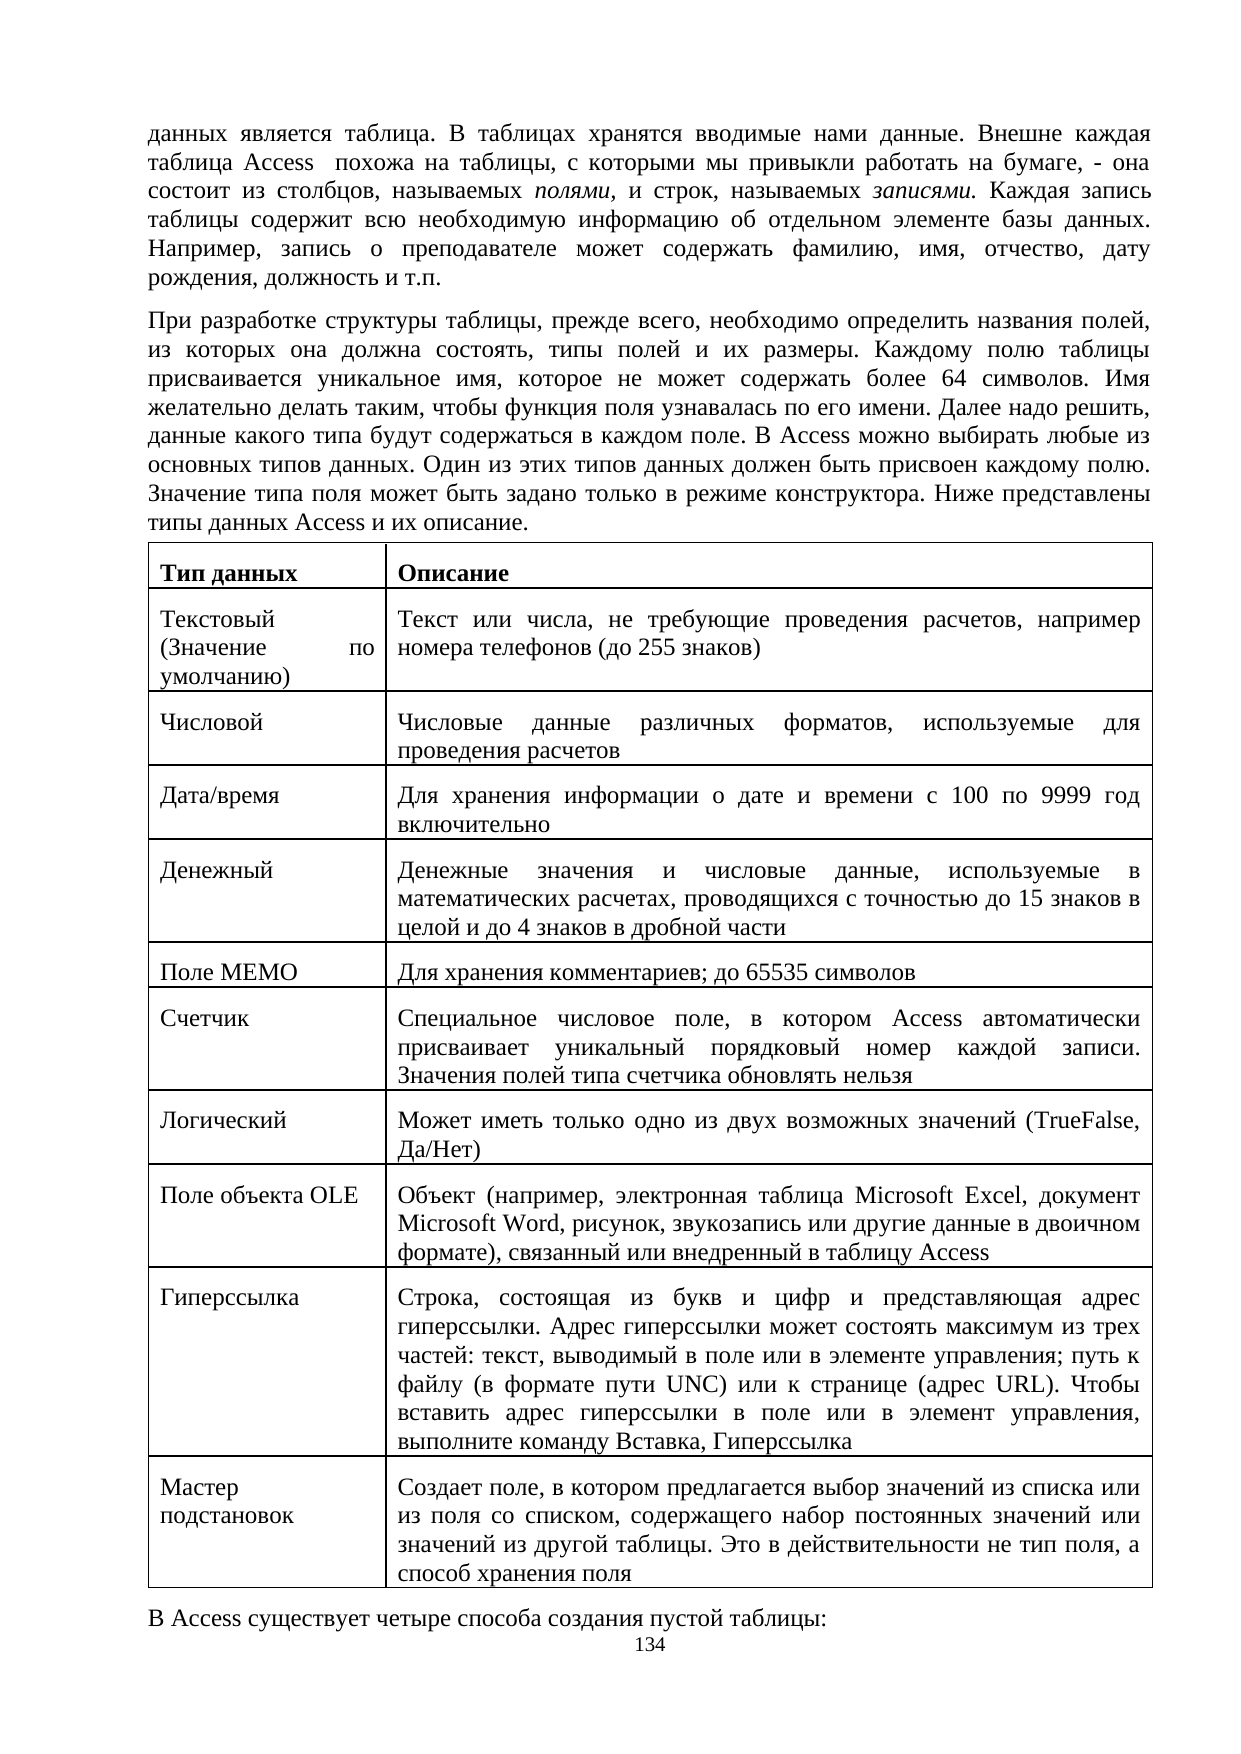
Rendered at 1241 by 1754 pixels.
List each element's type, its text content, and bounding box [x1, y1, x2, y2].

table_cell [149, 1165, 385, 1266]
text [148, 118, 1152, 291]
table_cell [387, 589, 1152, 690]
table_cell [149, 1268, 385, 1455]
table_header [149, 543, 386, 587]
text В Access существует четыре способа создания пустой таблицы: [148, 1603, 1152, 1632]
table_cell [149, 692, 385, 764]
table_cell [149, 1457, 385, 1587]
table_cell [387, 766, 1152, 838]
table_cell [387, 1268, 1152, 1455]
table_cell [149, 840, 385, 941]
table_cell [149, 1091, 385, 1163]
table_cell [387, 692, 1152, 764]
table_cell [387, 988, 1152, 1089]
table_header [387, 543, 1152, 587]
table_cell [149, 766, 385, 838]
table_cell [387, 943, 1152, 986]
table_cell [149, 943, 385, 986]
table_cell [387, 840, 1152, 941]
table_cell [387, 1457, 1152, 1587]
text При разработке структуры таблицы, прежде всего, необходимо определить названия полей, из которых она должна состоять, типы полей и их размеры. Каждому полю таблицы присваивается уникальное имя, которое не может содержать более 64 символов. Имя желательно делать таким, чтобы функция поля узнавалась по его имени. Далее надо решить, данные какого типа будут содержаться в каждом поле. В Access можно выбирать любые из основных типов данных. Один из этих типов данных должен быть присвоен каждому полю. Значение типа поля может быть задано только в режиме конструктора. Ниже представлены типы данных Access и их описание. [148, 306, 1152, 536]
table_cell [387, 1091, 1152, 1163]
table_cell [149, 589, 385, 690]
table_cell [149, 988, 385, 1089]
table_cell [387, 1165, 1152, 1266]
